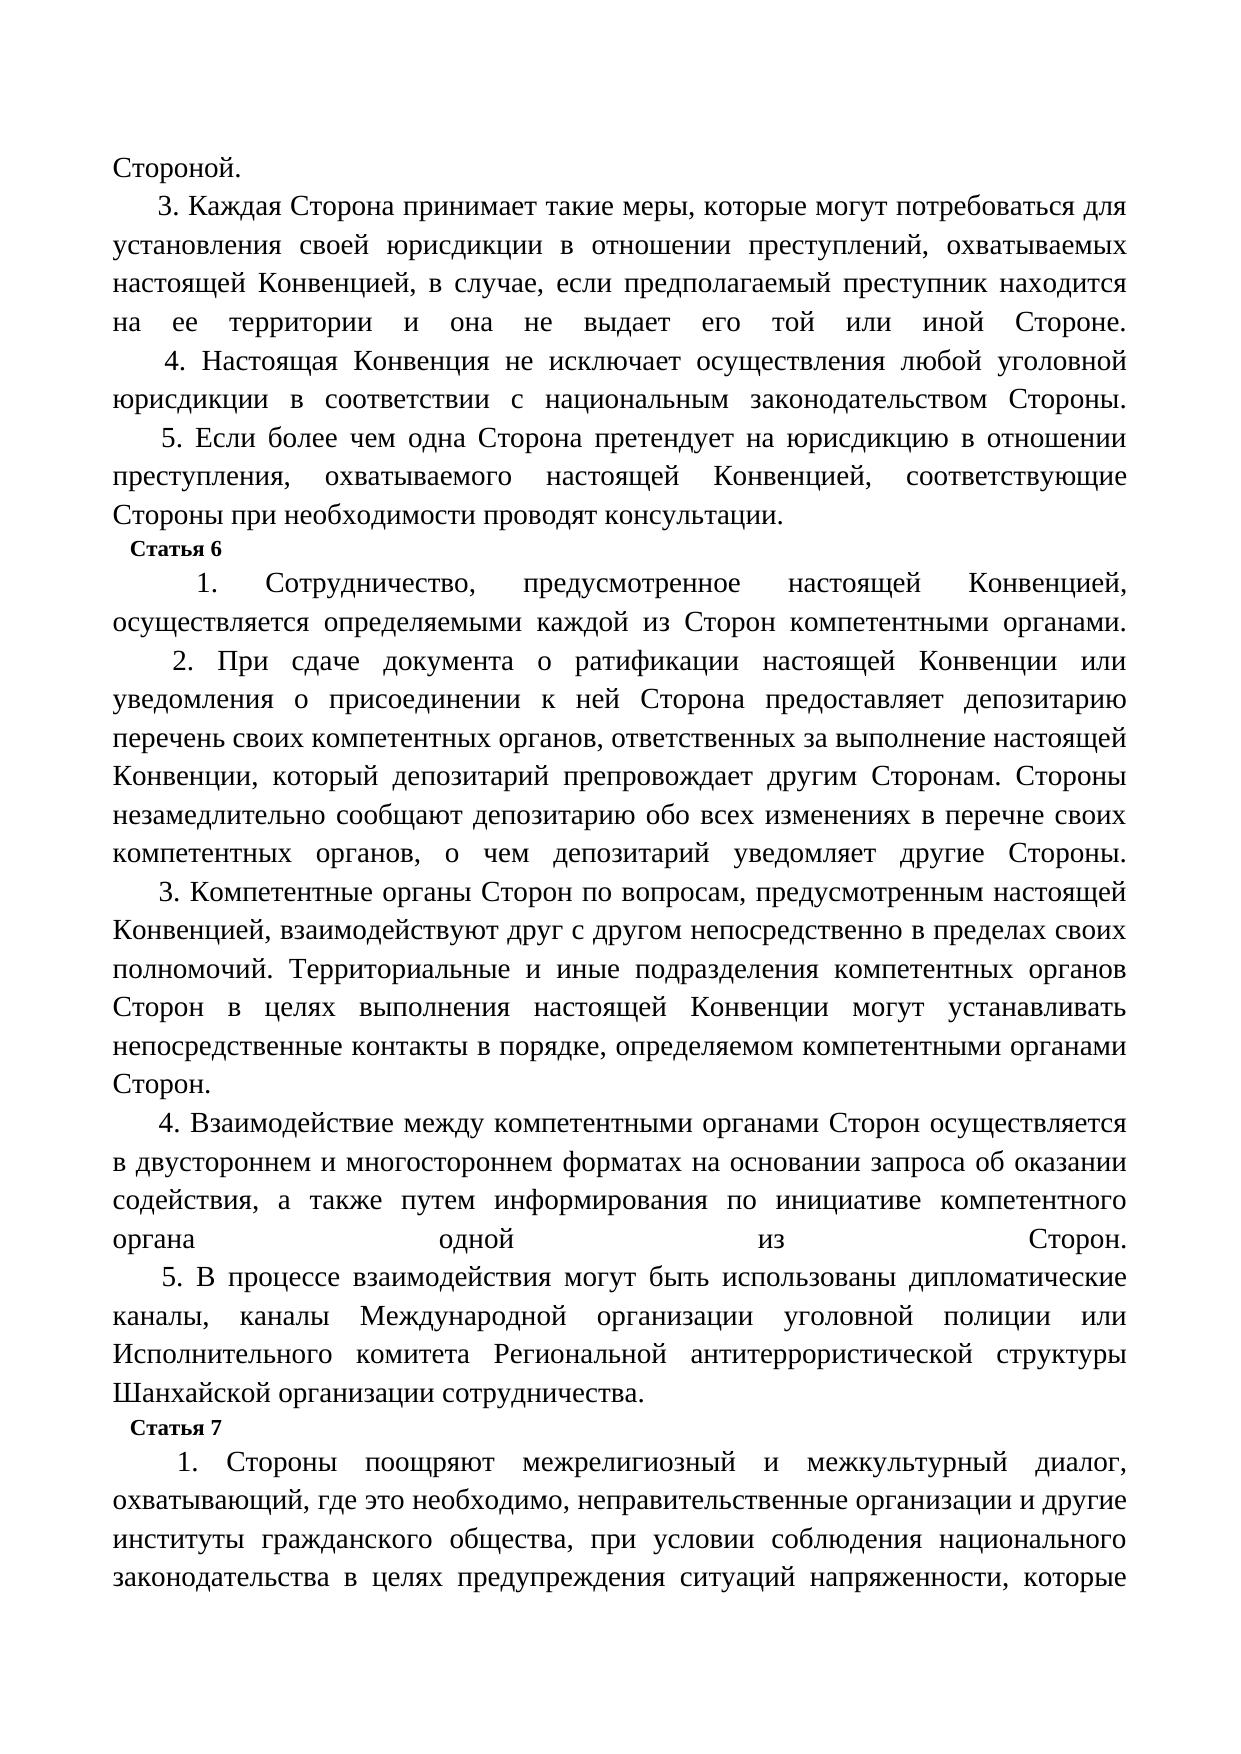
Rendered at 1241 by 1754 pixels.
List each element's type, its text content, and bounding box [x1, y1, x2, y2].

text 1. Сотрудничество, предусмотренное настоящей Конвенцией, осуществляется определяемыми каждой из Сторон компетентными органами. 2. При сдаче документа о ратификации настоящей Конвенции или уведомления о присоединении к ней Сторона предоставляет депозитарию перечень своих компетентных органов, ответственных за выполнение настоящей Конвенции, который депозитарий препровождает другим Сторонам. Стороны незамедлительно сообщают депозитарию обо всех изменениях в перечне своих компетентных органов, о чем депозитарий уведомляет другие Стороны. 3. Компетентные органы Сторон по вопросам, предусмотренным настоящей Конвенцией, взаимодействуют друг с другом непосредственно в пределах своих полномочий. Территориальные и иные подразделения компетентных органов Сторон в целях выполнения настоящей Конвенции могут устанавливать непосредственные контакты в порядке, определяемом компетентными органами Сторон. 4. Взаимодействие между компетентными органами Сторон осуществляется в двустороннем и многостороннем форматах на основании запроса об оказании содействия, а также путем информирования по инициативе компетентного органа одной из Сторон. 5. В процессе взаимодействия могут быть использованы дипломатические каналы, каналы Международной организации уголовной полиции или Исполнительного комитета Региональной антитеррористической структуры Шанхайской организации сотрудничества. [112, 566, 1128, 1408]
text Статья 6 [112, 535, 1128, 562]
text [112, 1444, 1128, 1593]
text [112, 150, 1128, 530]
text Статья 7 [112, 1413, 1128, 1440]
